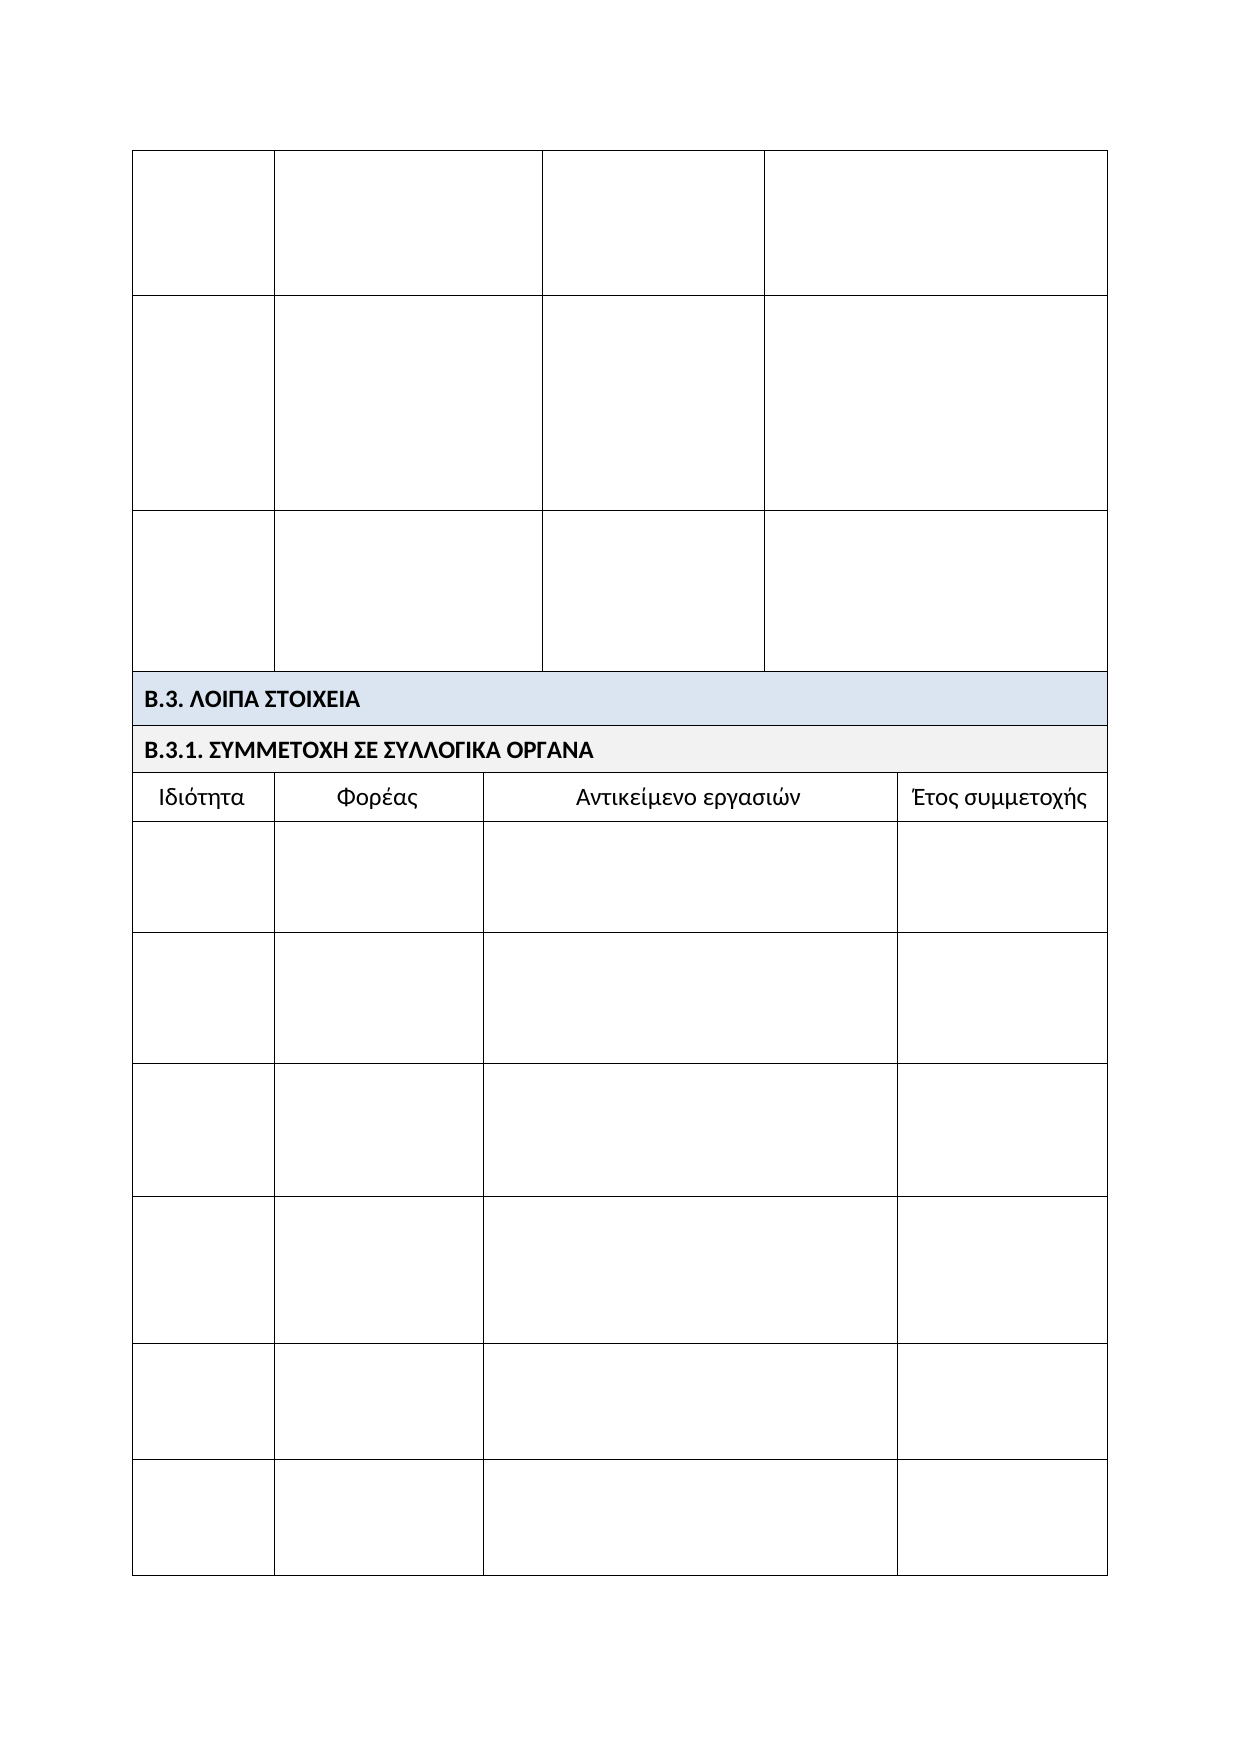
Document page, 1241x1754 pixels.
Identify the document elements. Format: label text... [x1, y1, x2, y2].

table_cell Φορέας [275, 773, 483, 821]
table_cell [133, 1197, 274, 1343]
table_cell [765, 151, 1107, 295]
table_cell [484, 1344, 897, 1459]
table_cell [543, 296, 764, 509]
table_cell [898, 1197, 1107, 1343]
table_cell [275, 1460, 483, 1575]
table_cell [133, 511, 274, 671]
table_cell [543, 511, 764, 671]
table_cell [275, 1344, 483, 1459]
table_cell [898, 1064, 1107, 1196]
table_cell [898, 1460, 1107, 1575]
table_cell [275, 296, 542, 509]
table_cell [275, 933, 483, 1063]
table_cell [898, 822, 1107, 932]
table_cell [133, 822, 274, 932]
table_cell [275, 822, 483, 932]
table_cell [484, 933, 897, 1063]
table_cell Ιδιότητα [133, 773, 274, 821]
table_cell [275, 1064, 483, 1196]
table_cell [133, 151, 274, 295]
table_cell [484, 822, 897, 932]
table_cell [133, 296, 274, 509]
table_cell [275, 151, 542, 295]
table_cell [275, 1197, 483, 1343]
table_cell [898, 933, 1107, 1063]
table_cell [765, 296, 1107, 509]
table_cell Αντικείμενο εργασιών [484, 773, 897, 821]
table_cell [275, 511, 542, 671]
table_cell Β.3. ΛΟΙΠΑ ΣΤΟΙΧΕΙΑ [133, 672, 1107, 725]
table_cell Έτος συμμετοχής [898, 773, 1107, 821]
table_cell [543, 151, 764, 295]
table_cell [133, 1064, 274, 1196]
table_cell [133, 1344, 274, 1459]
table_cell [765, 511, 1107, 671]
table_cell [484, 1197, 897, 1343]
table_cell [484, 1064, 897, 1196]
table_cell [484, 1460, 897, 1575]
table_cell Β.3.1. ΣΥΜΜΕΤΟΧΗ ΣΕ ΣΥΛΛΟΓΙΚΑ ΟΡΓΑΝΑ [133, 726, 1107, 772]
table_cell [133, 933, 274, 1063]
table_cell [898, 1344, 1107, 1459]
table_cell [133, 1460, 274, 1575]
